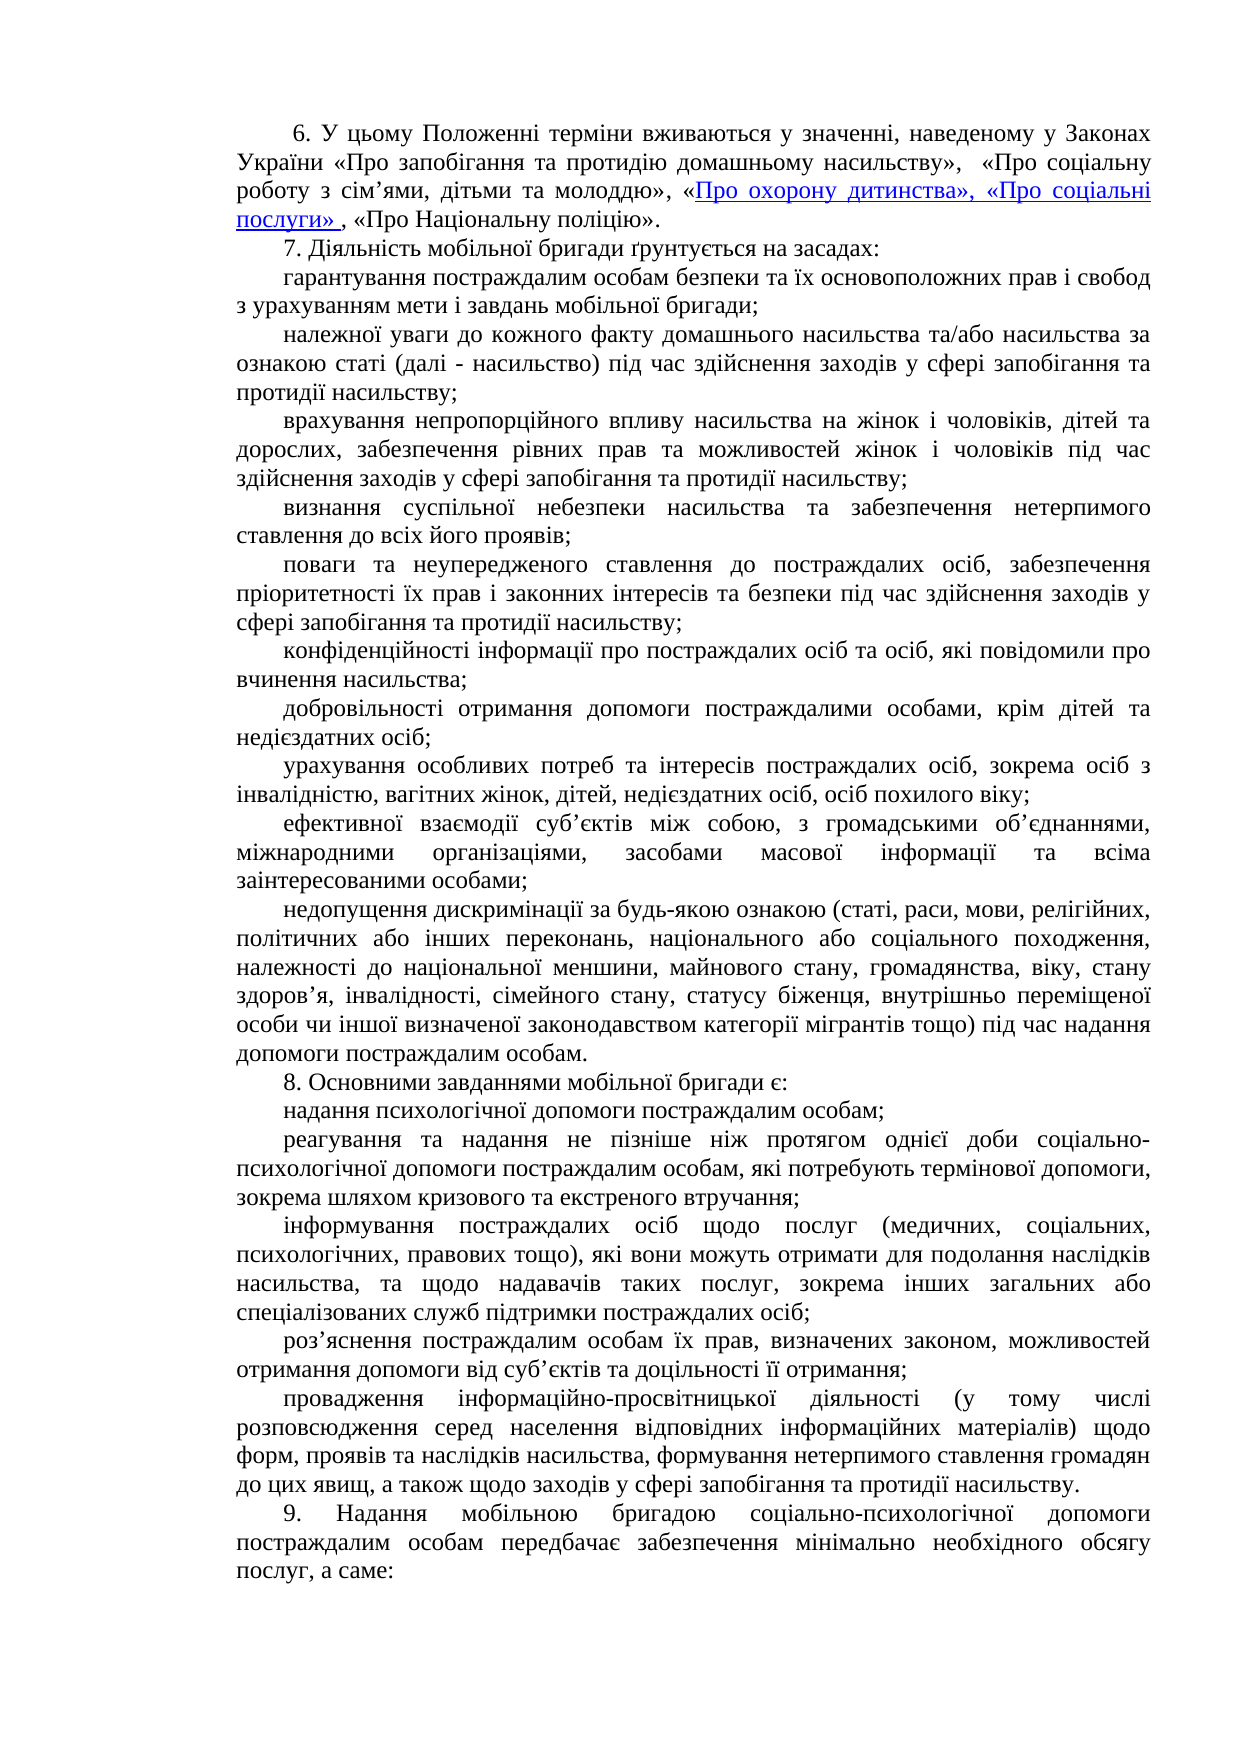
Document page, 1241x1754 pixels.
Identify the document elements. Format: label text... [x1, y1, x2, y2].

text надання психологічної допомоги постраждалим особам; [236, 1096, 1152, 1124]
text гарантування постраждалим особам безпеки та їх основоположних прав і свобод з урахуванням мети і завдань мобільної бригади; [236, 262, 1152, 319]
text ефективної взаємодії суб’єктів між собою, з громадськими об’єднаннями, міжнародними організаціями, засобами масової інформації та всіма заінтересованими особами; [236, 808, 1152, 894]
text 8. Основними завданнями мобільної бригади є: [236, 1067, 1152, 1096]
text реагування та надання не пізніше ніж протягом однієї доби соціально-психологічної допомоги постраждалим особам, які потребують термінової допомоги, зокрема шляхом кризового та екстреного втручання; [236, 1124, 1152, 1211]
text 9. Надання мобільною бригадою соціально-психологічної допомоги постраждалим особам передбачає забезпечення мінімально необхідного обсягу послуг, а саме: [236, 1498, 1152, 1584]
text визнання суспільної небезпеки насильства та забезпечення нетерпимого ставлення до всіх його проявів; [236, 492, 1152, 549]
text інформування постраждалих осіб щодо послуг (медичних, соціальних, психологічних, правових тощо), які вони можуть отримати для подолання наслідків насильства, та щодо надавачів таких послуг, зокрема інших загальних або спеціалізованих служб підтримки постраждалих осіб; [236, 1211, 1152, 1326]
text врахування непропорційного впливу насильства на жінок і чоловіків, дітей та дорослих, забезпечення рівних прав та можливостей жінок і чоловіків під час здійснення заходів у сфері запобігання та протидії насильству; [236, 406, 1152, 492]
text конфіденційності інформації про постраждалих осіб та осіб, які повідомили про вчинення насильства; [236, 636, 1152, 693]
text урахування особливих потреб та інтересів постраждалих осіб, зокрема осіб з інвалідністю, вагітних жінок, дітей, недієздатних осіб, осіб похилого віку; [236, 751, 1152, 808]
text провадження інформаційно-просвітницької діяльності (у тому числі розповсюдження серед населення відповідних інформаційних матеріалів) щодо форм, проявів та наслідків насильства, формування нетерпимого ставлення громадян до цих явищ, а також щодо заходів у сфері запобігання та протидії насильству. [236, 1383, 1152, 1498]
text 6. У цьому Положенні терміни вживаються у значенні, наведеному у Законах України «Про запобігання та протидію домашньому насильству», «Про соціальну роботу з сім’ями, дітьми та молоддю», «Про охорону дитинства», «Про соціальні послуги» , «Про Національну поліцію». [236, 118, 1152, 233]
text 7. Діяльність мобільної бригади ґрунтується на засадах: [236, 233, 1152, 262]
text належної уваги до кожного факту домашнього насильства та/або насильства за ознакою статі (далі - насильство) під час здійснення заходів у сфері запобігання та протидії насильству; [236, 319, 1152, 406]
text поваги та неупередженого ставлення до постраждалих осіб, забезпечення пріоритетності їх прав і законних інтересів та безпеки під час здійснення заходів у сфері запобігання та протидії насильству; [236, 549, 1152, 636]
text добровільності отримання допомоги постраждалими особами, крім дітей та недієздатних осіб; [236, 693, 1152, 751]
text недопущення дискримінації за будь-якою ознакою (статі, раси, мови, релігійних, політичних або інших переконань, національного або соціального походження, належності до національної меншини, майнового стану, громадянства, віку, стану здоров’я, інвалідності, сімейного стану, статусу біженця, внутрішньо переміщеної особи чи іншої визначеної законодавством категорії мігрантів тощо) під час надання допомоги постраждалим особам. [236, 894, 1152, 1067]
text роз’яснення постраждалим особам їх прав, визначених законом, можливостей отримання допомоги від суб’єктів та доцільності її отримання; [236, 1326, 1152, 1383]
